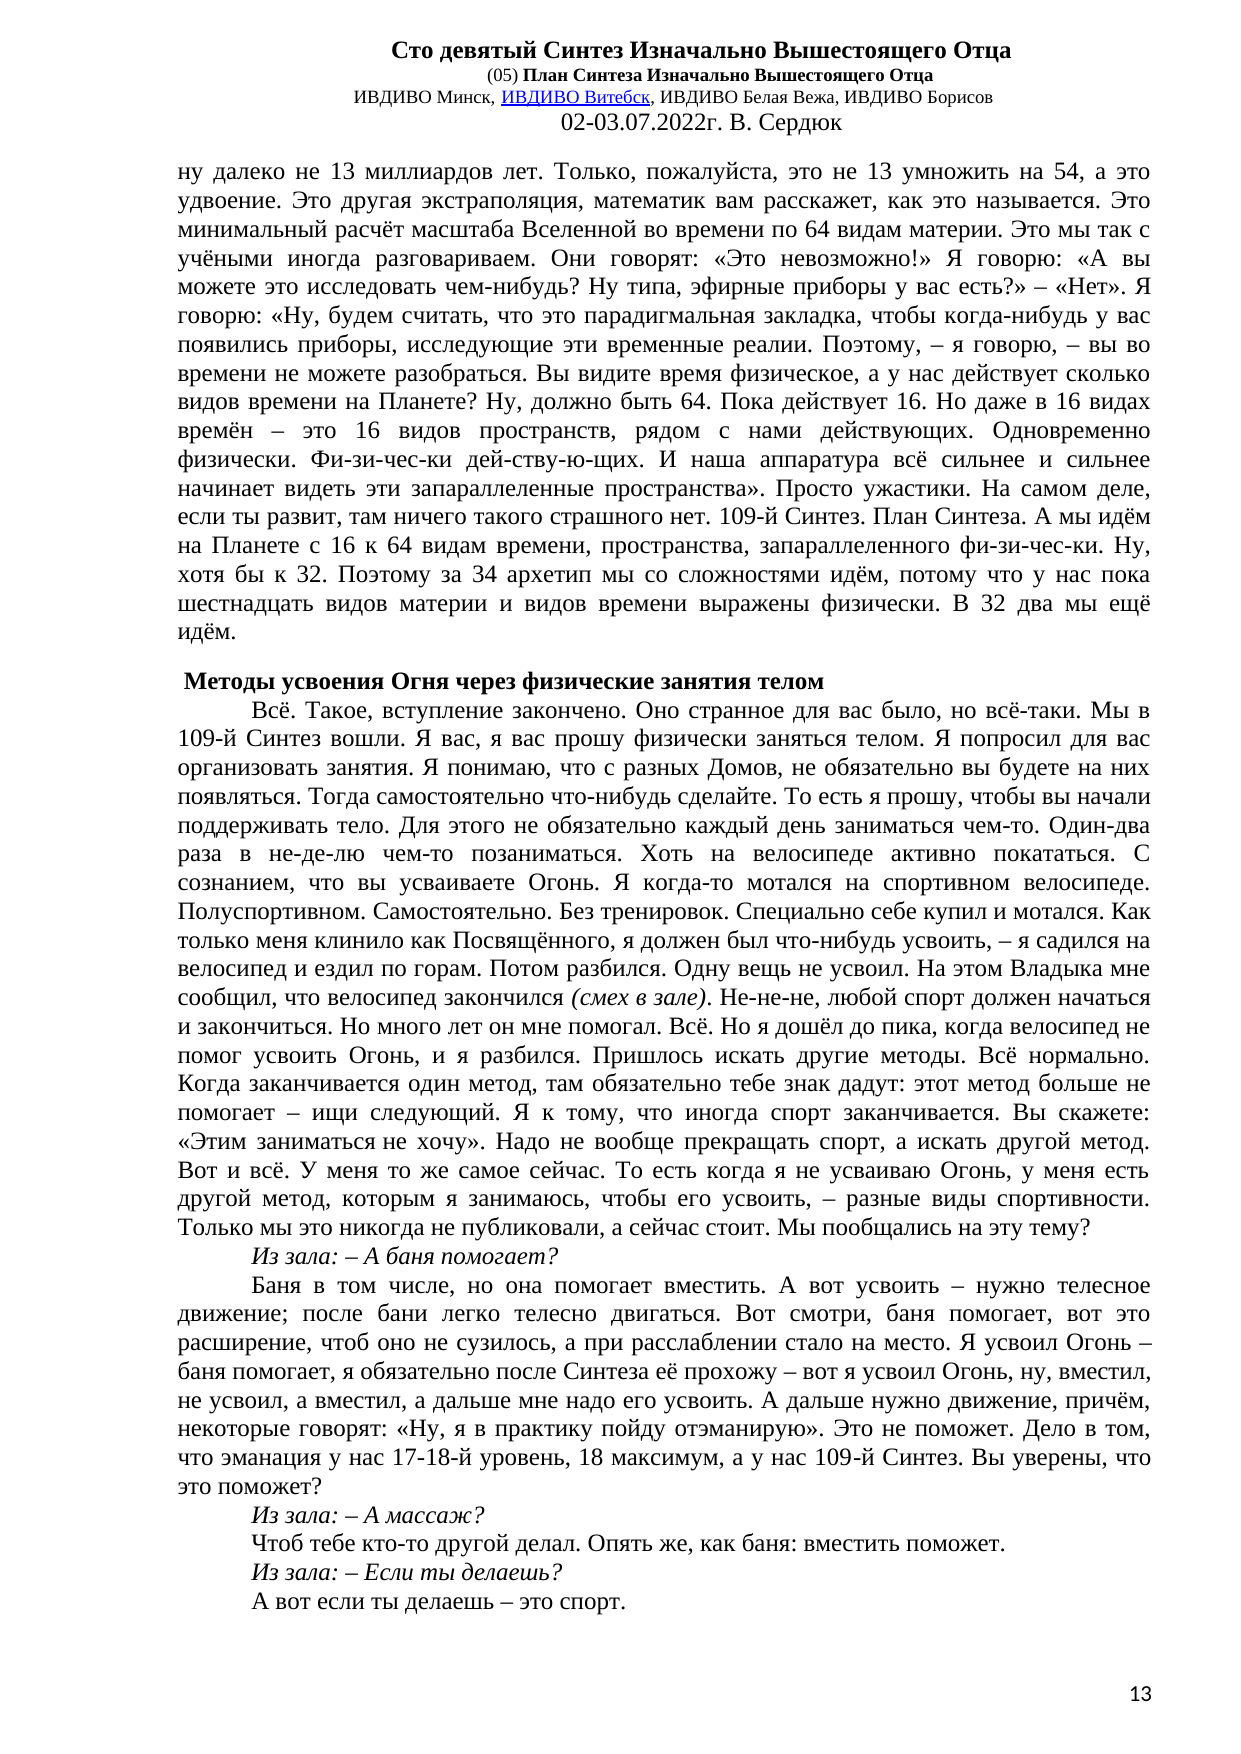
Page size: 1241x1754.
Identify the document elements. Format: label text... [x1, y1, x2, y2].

text Баня в том числе, но она помогает вместить. А вот усвоить – нужно телесное движение; после бани легко телесно двигаться. Вот смотри, баня помогает, вот это расширение, чтоб оно не сузилось, а при расслаблении стало на место. Я усвоил Огонь –баня помогает, я обязательно после Синтеза её прохожу – вот я усвоил Огонь, ну, вместил, не усвоил, а вместил, а дальше мне надо его усвоить. А дальше нужно движение, причём, некоторые говорят: «Ну, я в практику пойду отэманирую». Это не поможет. Дело в том, что эманация у нас 17-18-й уровень, 18 максимум, а у нас 109-й Синтез. Вы уверены, что это поможет? [177, 1270, 1152, 1500]
text Чтоб тебе кто-то другой делал. Опять же, как баня: вместить поможет. [177, 1528, 1152, 1557]
text А вот если ты делаешь – это спорт. [177, 1586, 1152, 1615]
subtitle Методы усвоения Огня через физические занятия телом [177, 666, 1152, 695]
text Из зала: – А баня помогает? [177, 1241, 1152, 1270]
text Всё. Такое, вступление закончено. Оно странное для вас было, но всё-таки. Мы в 109-й Синтез вошли. Я вас, я вас прошу физически заняться телом. Я попросил для вас организовать занятия. Я понимаю, что с разных Домов, не обязательно вы будете на них появляться. Тогда самостоятельно что-нибудь сделайте. То есть я прошу, чтобы вы начали поддерживать тело. Для этого не обязательно каждый день заниматься чем-то. Один-два раза в не-де-лю чем-то позаниматься. Хоть на велосипеде активно покататься. С сознанием, что вы усваиваете Огонь. Я когда-то мотался на спортивном велосипеде. Полуспортивном. Самостоятельно. Без тренировок. Специально себе купил и мотался. Как только меня клинило как Посвящённого, я должен был что-нибудь усвоить, – я садился на велосипед и ездил по горам. Потом разбился. Одну вещь не усвоил. На этом Владыка мне сообщил, что велосипед закончился (смех в зале). Не-не-не, любой спорт должен начаться и закончиться. Но много лет он мне помогал. Всё. Но я дошёл до пика, когда велосипед не помог усвоить Огонь, и я разбился. Пришлось искать другие методы. Всё нормально. Когда заканчивается один метод, там обязательно тебе знак дадут: этот метод больше не помогает – ищи следующий. Я к тому, что иногда спорт заканчивается. Вы скажете: «Этим заниматься не хочу». Надо не вообще прекращать спорт, а искать другой метод. Вот и всё. У меня то же самое сейчас. То есть когда я не усваиваю Огонь, у меня есть другой метод, которым я занимаюсь, чтобы его усвоить, – разные виды спортивности. Только мы это никогда не публиковали, а сейчас стоит. Мы пообщались на эту тему? [177, 695, 1152, 1241]
text Из зала: – А массаж? [177, 1500, 1152, 1528]
text Из зала: – Если ты делаешь? [177, 1557, 1152, 1586]
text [177, 156, 1152, 645]
